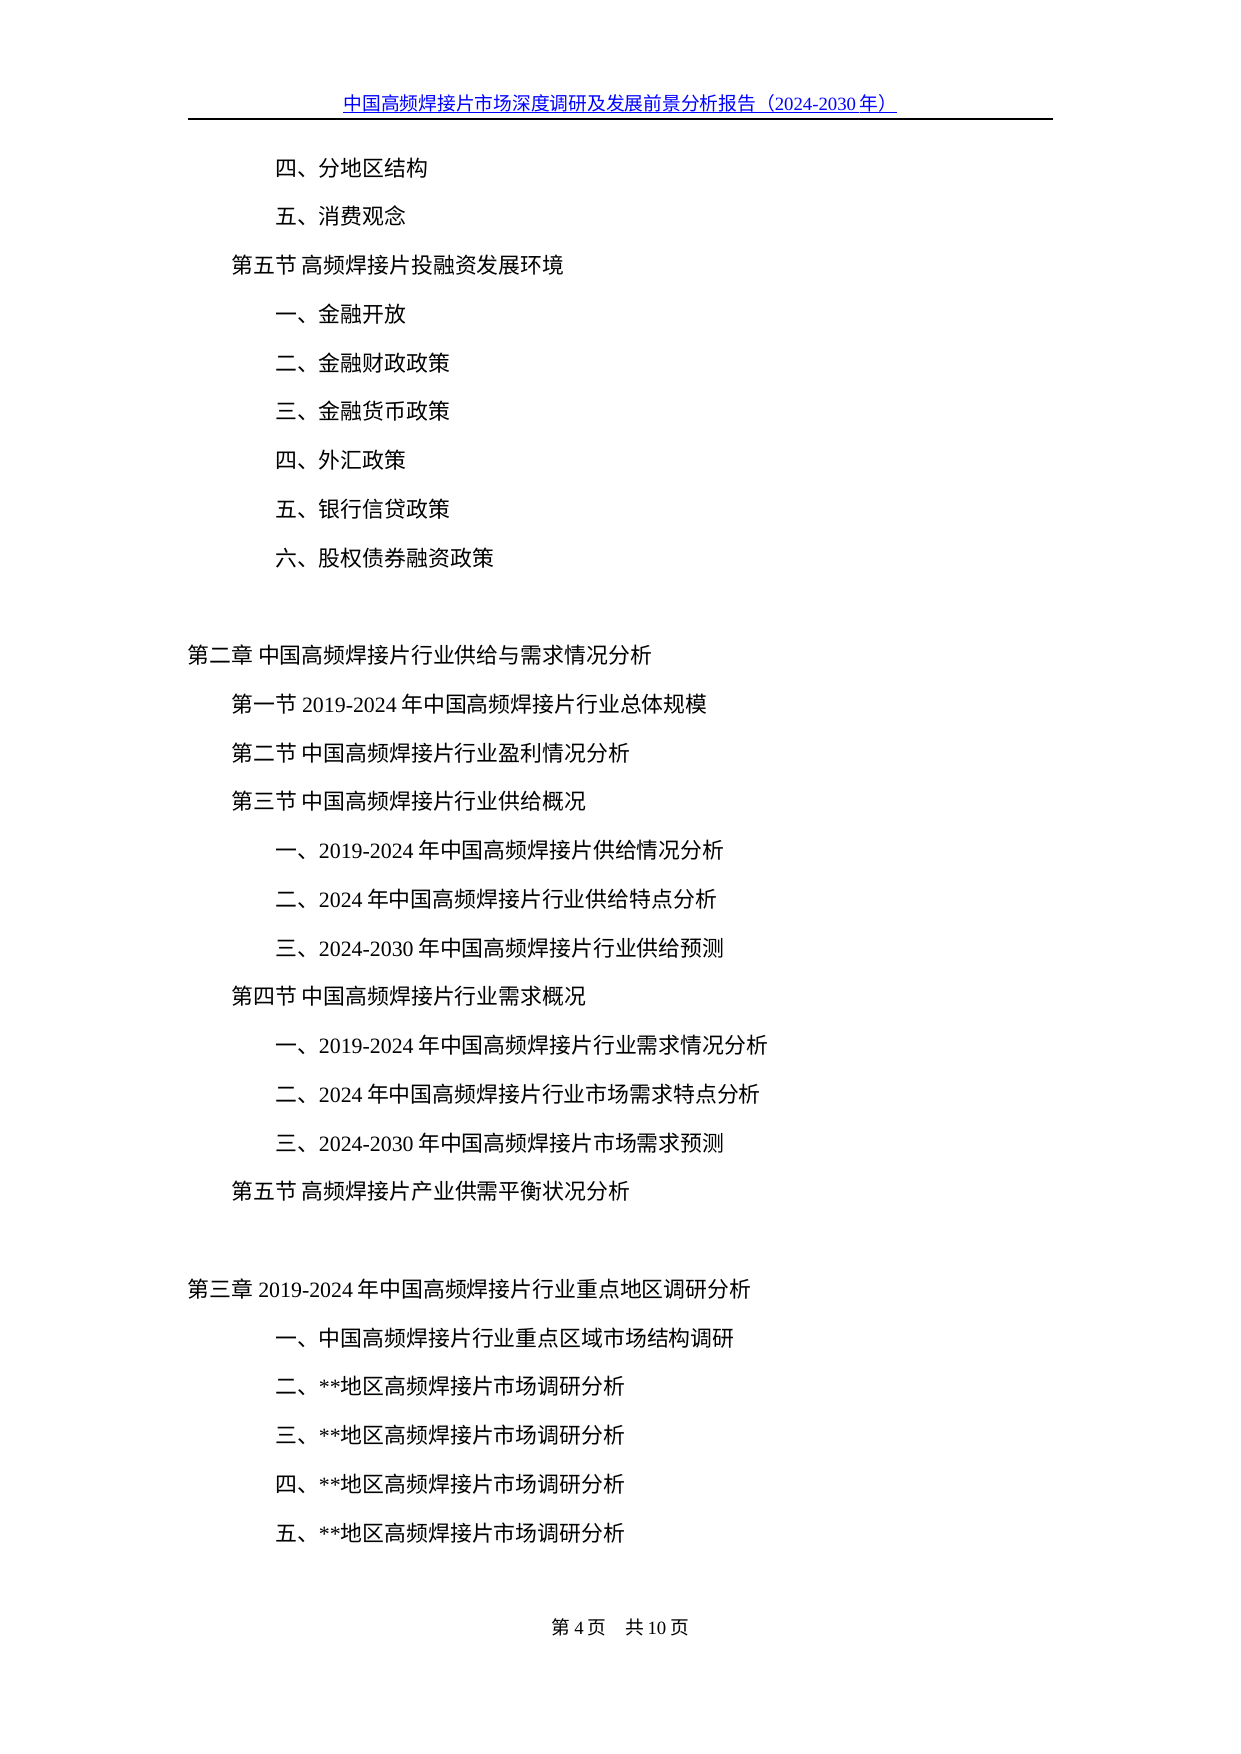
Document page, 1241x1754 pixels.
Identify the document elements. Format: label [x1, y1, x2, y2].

text [187, 150, 1053, 1548]
